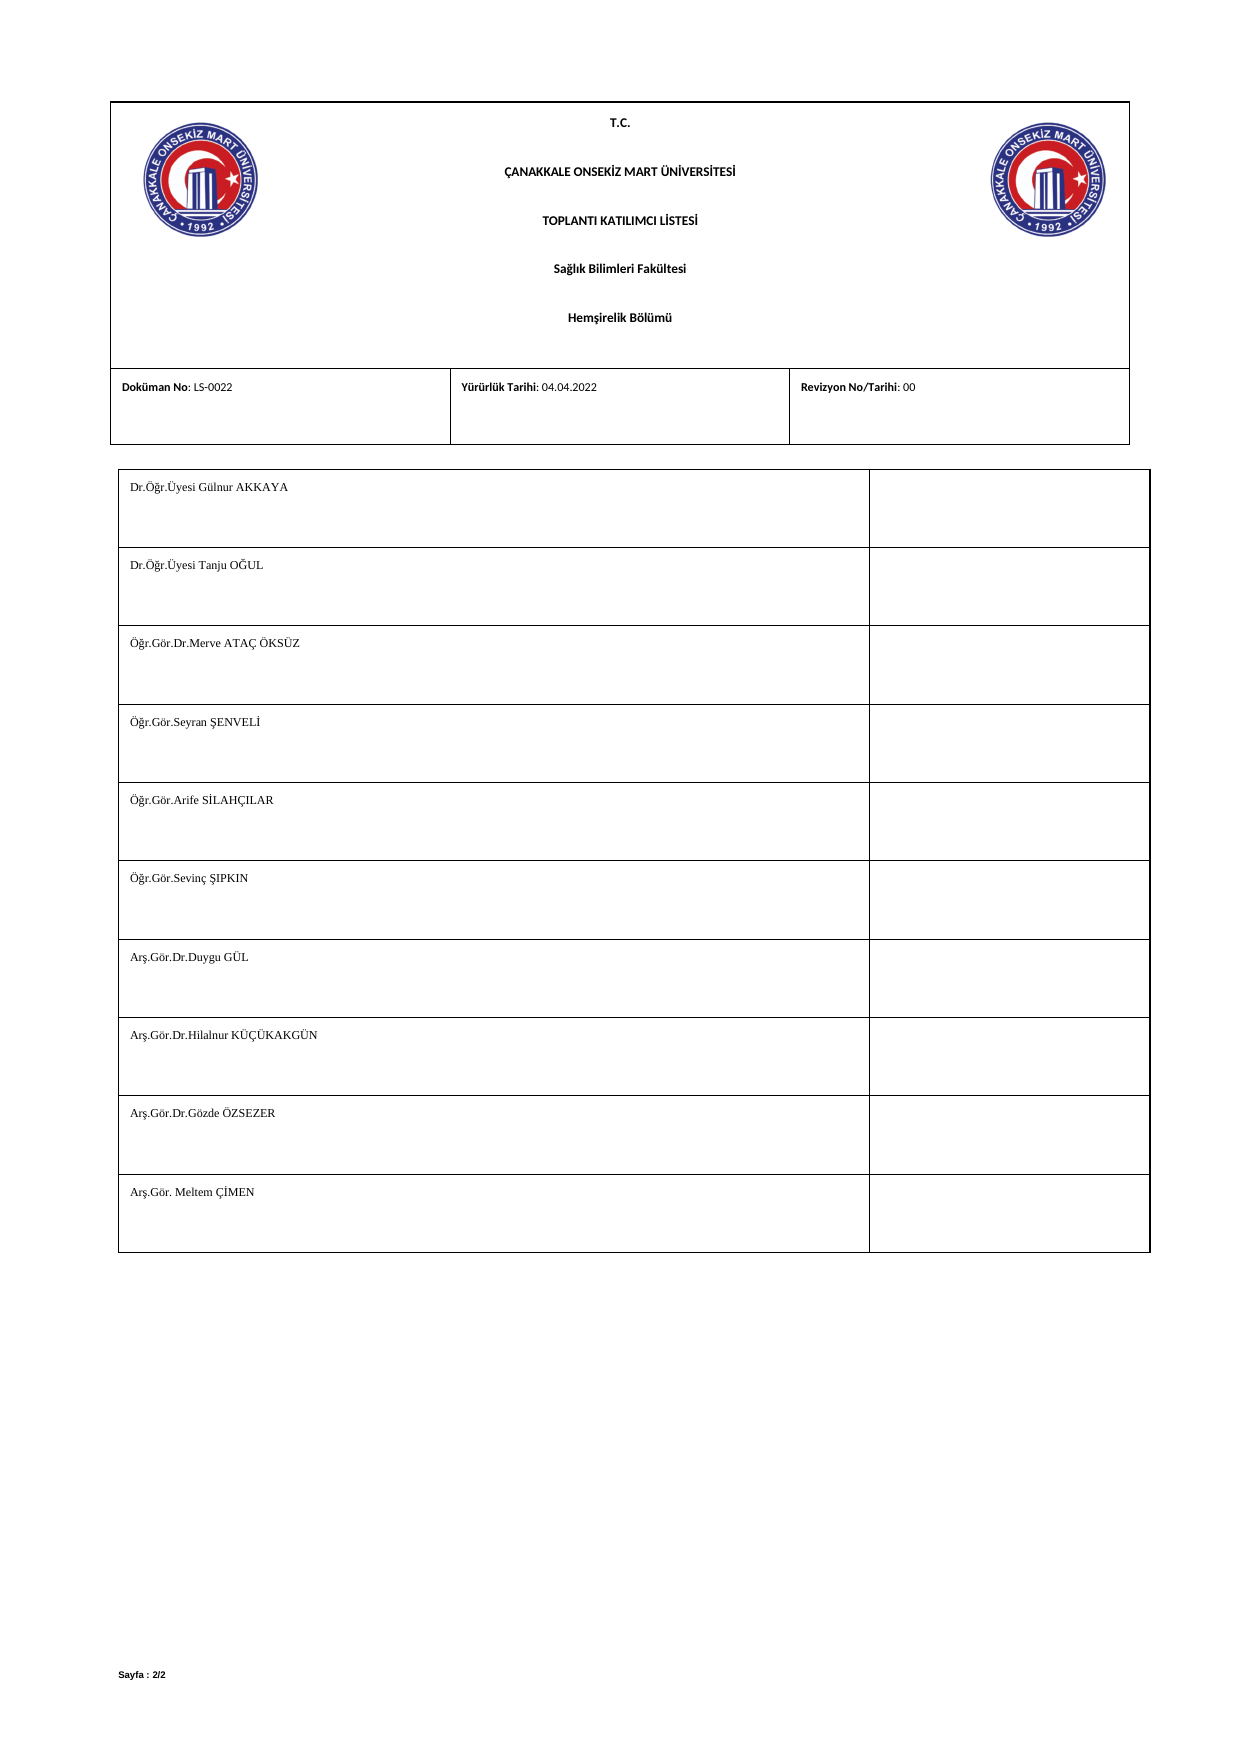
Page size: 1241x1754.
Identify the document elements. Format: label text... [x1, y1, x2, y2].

table_cell [870, 626, 1149, 703]
picture [122, 103, 279, 258]
table_cell [870, 1018, 1149, 1095]
table_cell Arş.Gör. Meltem ÇİMEN [119, 1175, 869, 1252]
table_cell [870, 1175, 1149, 1252]
table_cell Dr.Öğr.Üyesi Gülnur AKKAYA [119, 470, 869, 547]
table_cell Öğr.Gör.Seyran ŞENVELİ [119, 705, 869, 782]
table_cell Öğr.Gör.Sevinç ŞIPKIN [119, 861, 869, 938]
table_cell [870, 1096, 1149, 1173]
table_cell [870, 783, 1149, 860]
table_cell [870, 470, 1149, 547]
table_cell Arş.Gör.Dr.Hilalnur KÜÇÜKAKGÜN [119, 1018, 869, 1095]
table_cell [870, 861, 1149, 938]
table_cell [870, 705, 1149, 782]
table_cell Öğr.Gör.Arife SİLAHÇILAR [119, 783, 869, 860]
table_cell Arş.Gör.Dr.Gözde ÖZSEZER [119, 1096, 869, 1173]
table_cell Öğr.Gör.Dr.Merve ATAÇ ÖKSÜZ [119, 626, 869, 703]
table_cell Dr.Öğr.Üyesi Tanju OĞUL [119, 548, 869, 625]
table_cell [870, 940, 1149, 1017]
table_cell [870, 548, 1149, 625]
picture [969, 103, 1127, 258]
table_cell Arş.Gör.Dr.Duygu GÜL [119, 940, 869, 1017]
